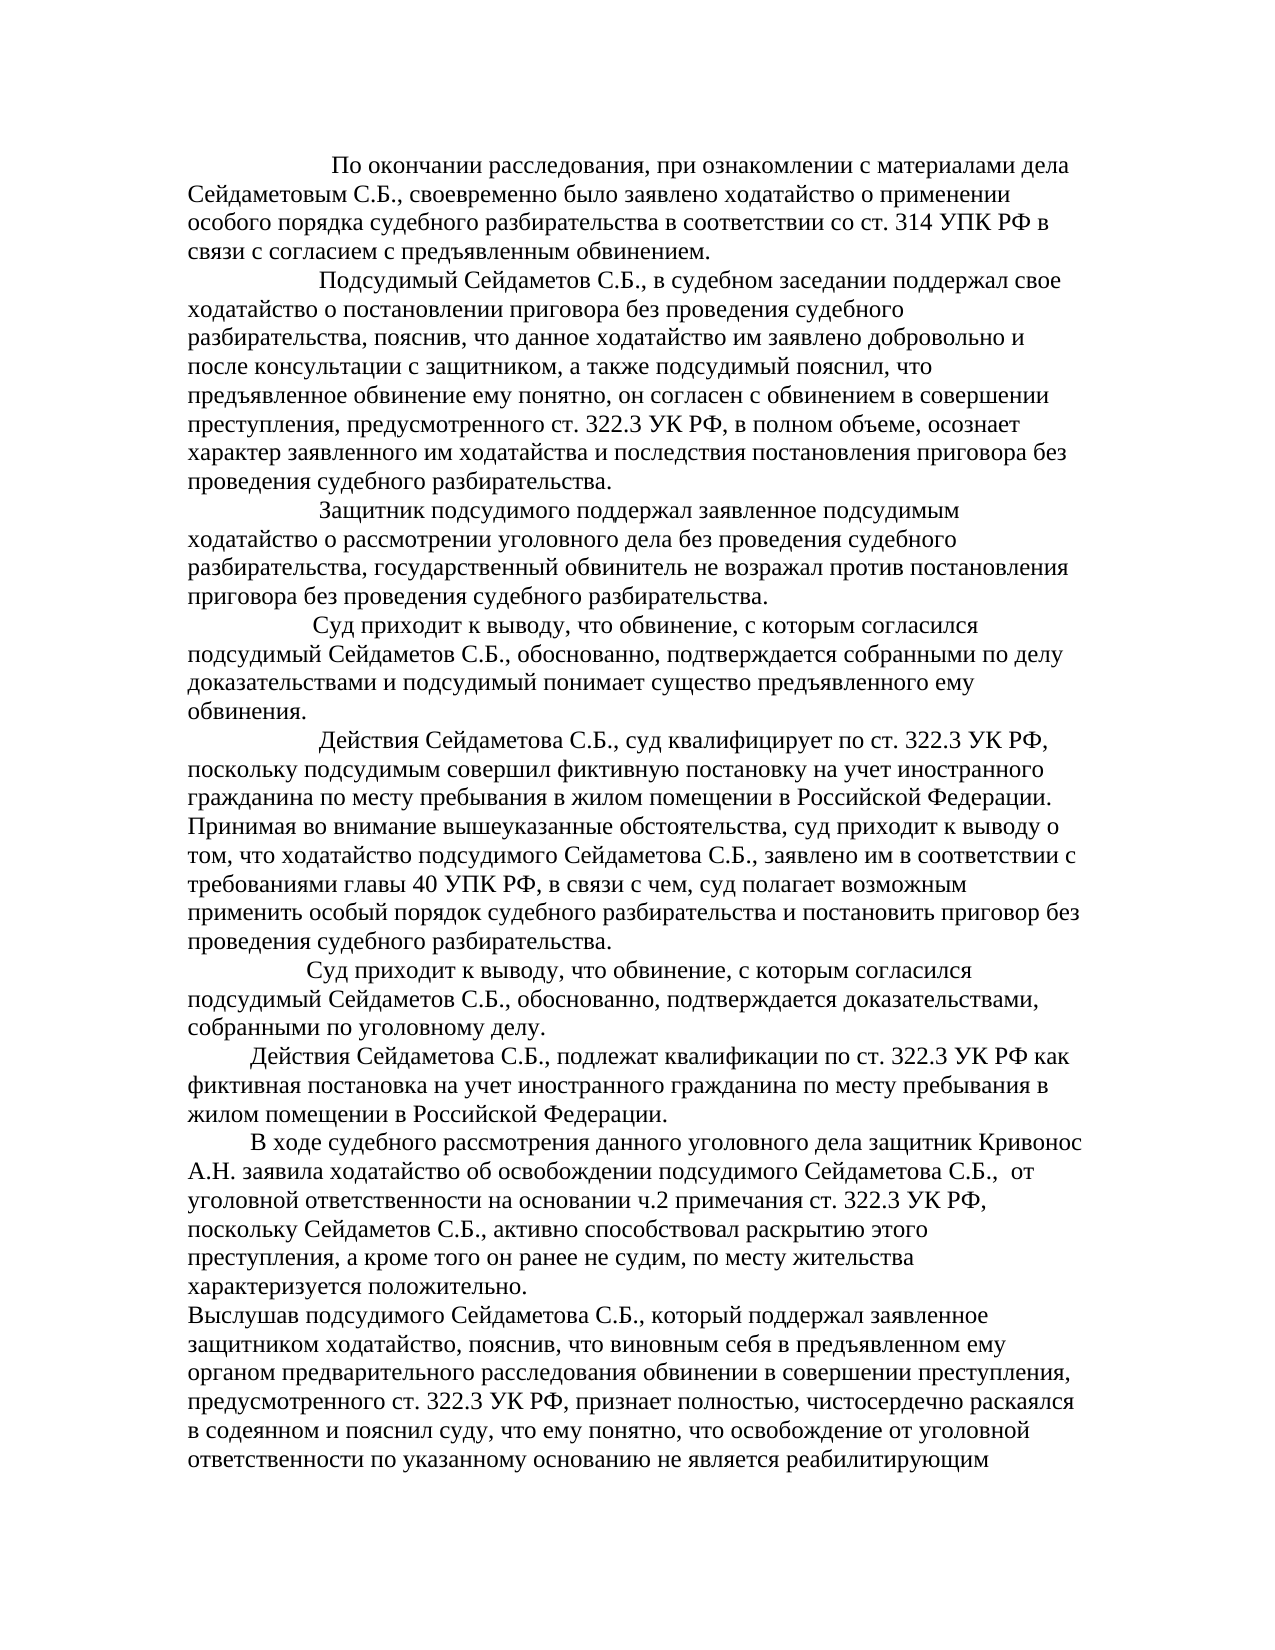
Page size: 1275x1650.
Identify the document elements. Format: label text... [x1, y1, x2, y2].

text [187, 1300, 1087, 1472]
text Действия Сейдаметова С.Б., подлежат квалификации по ст. 322.3 УК РФ как фиктивная постановка на учет иностранного гражданина по месту пребывания в жилом помещении в Российской Федерации. [187, 1041, 1087, 1127]
text В ходе судебного рассмотрения данного уголовного дела защитник Кривонос А.Н. заявила ходатайство об освобождении подсудимого Сейдаметова С.Б., от уголовной ответственности на основании ч.2 примечания ст. 322.3 УК РФ, поскольку Сейдаметов С.Б., активно способствовал раскрытию этого преступления, а кроме того он ранее не судим, по месту жительства характеризуется положительно. [187, 1127, 1087, 1300]
text Действия Сейдаметова С.Б., суд квалифицирует по ст. 322.3 УК РФ, поскольку подсудимым совершил фиктивную постановку на учет иностранного гражданина по месту пребывания в жилом помещении в Российской Федерации. [187, 725, 1087, 811]
text Принимая во внимание вышеуказанные обстоятельства, суд приходит к выводу о том, что ходатайство подсудимого Сейдаметова С.Б., заявлено им в соответствии с требованиями главы 40 УПК РФ, в связи с чем, суд полагает возможным применить особый порядок судебного разбирательства и постановить приговор без проведения судебного разбирательства. [187, 811, 1087, 955]
text По окончании расследования, при ознакомлении с материалами дела Сейдаметовым С.Б., своевременно было заявлено ходатайство о применении особого порядка судебного разбирательства в соответствии со ст. 314 УПК РФ в связи с согласием с предъявленным обвинением. [187, 150, 1087, 265]
text Подсудимый Сейдаметов С.Б., в судебном заседании поддержал свое ходатайство о постановлении приговора без проведения судебного разбирательства, пояснив, что данное ходатайство им заявлено добровольно и после консультации с защитником, а также подсудимый пояснил, что предъявленное обвинение ему понятно, он согласен с обвинением в совершении преступления, предусмотренного ст. 322.3 УК РФ, в полном объеме, осознает характер заявленного им ходатайства и последствия постановления приговора без проведения судебного разбирательства. [187, 265, 1087, 495]
text Защитник подсудимого поддержал заявленное подсудимым ходатайство о рассмотрении уголовного дела без проведения судебного разбирательства, государственный обвинитель не возражал против постановления приговора без проведения судебного разбирательства. [187, 495, 1087, 610]
text Суд приходит к выводу, что обвинение, с которым согласился подсудимый Сейдаметов С.Б., обоснованно, подтверждается собранными по делу доказательствами и подсудимый понимает существо предъявленного ему обвинения. [187, 610, 1087, 725]
text Суд приходит к выводу, что обвинение, с которым согласился подсудимый Сейдаметов С.Б., обоснованно, подтверждается доказательствами, собранными по уголовному делу. [187, 955, 1087, 1041]
